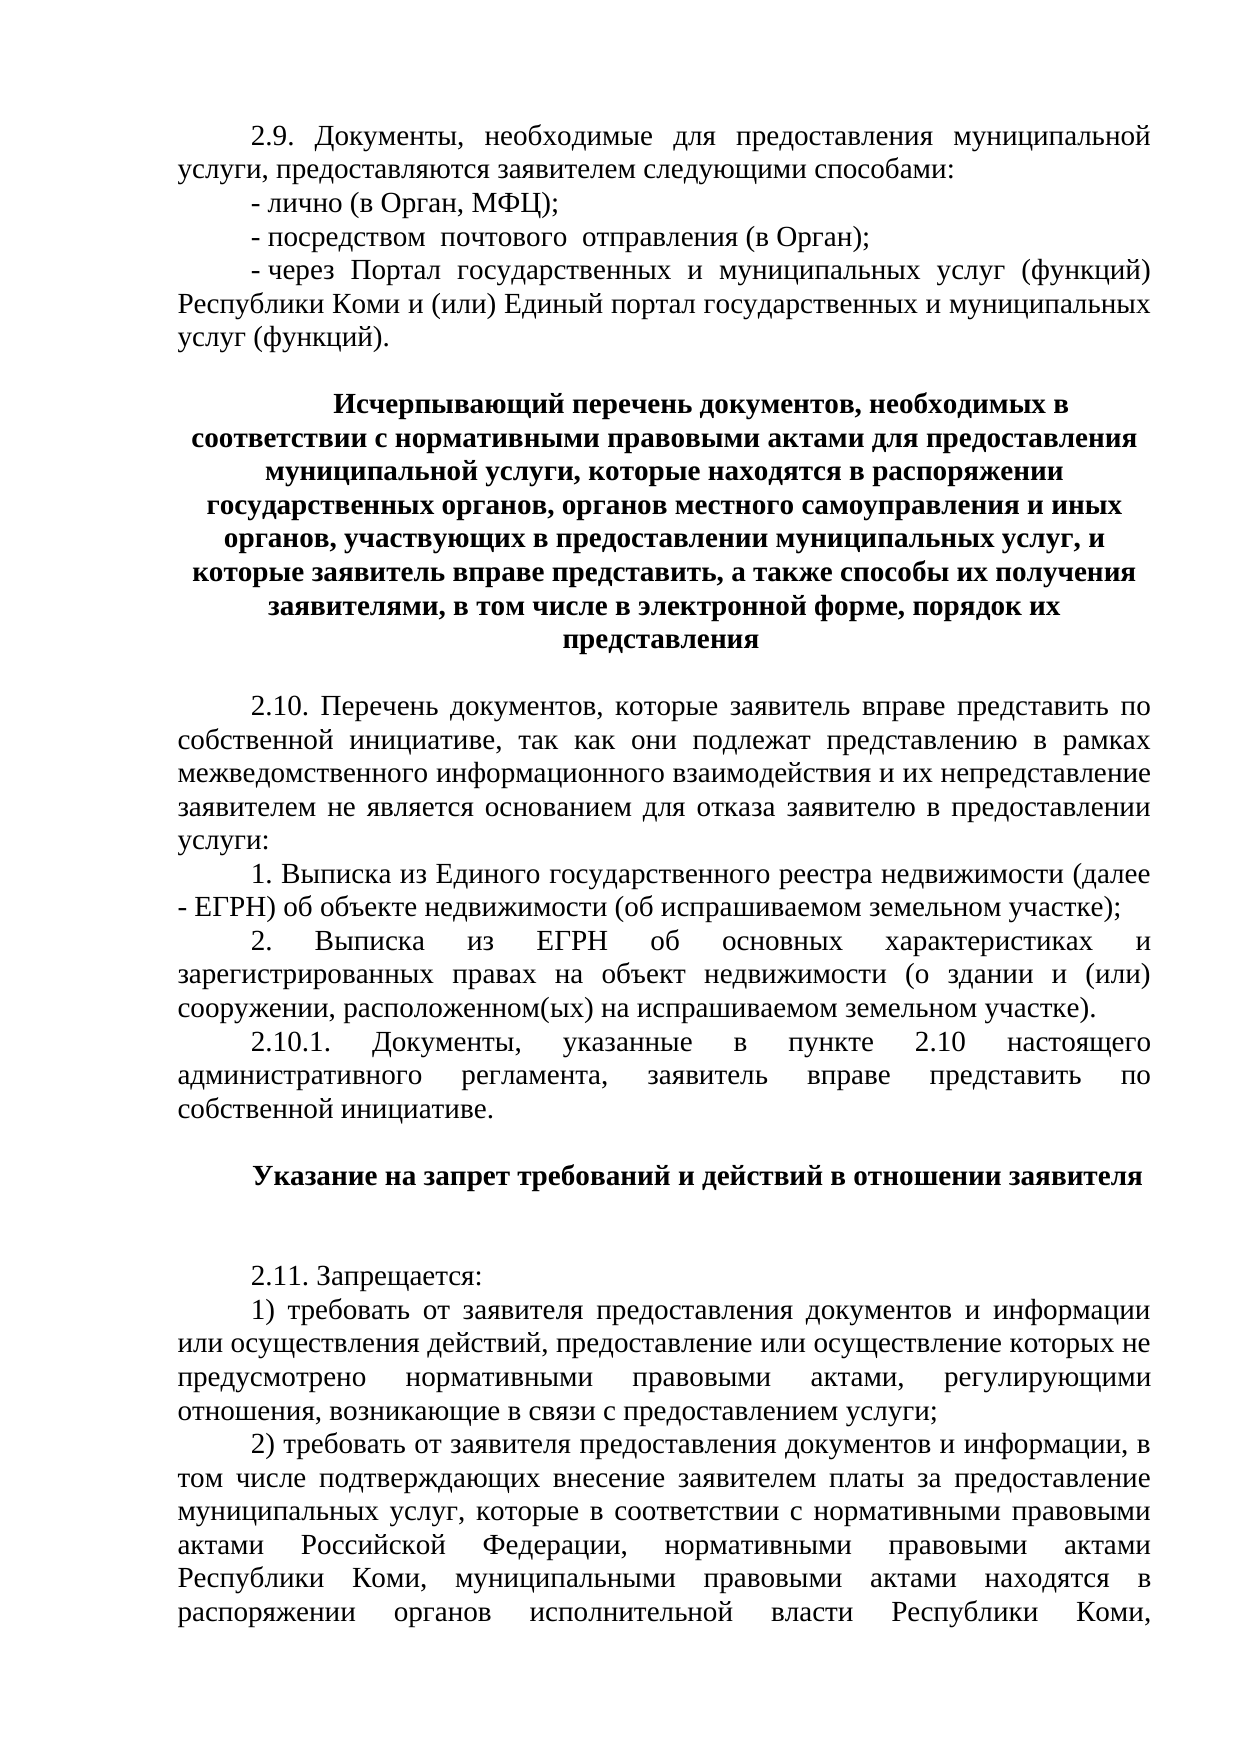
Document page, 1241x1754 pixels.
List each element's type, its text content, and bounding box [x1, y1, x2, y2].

text 2.10.1. Документы, указанные в пункте 2.10 настоящего административного регламента, заявитель вправе представить по собственной инициативе. [177, 1024, 1152, 1124]
text Исчерпывающий перечень документов, необходимых в соответствии с нормативными правовыми актами для предоставления муниципальной услуги, которые находятся в распоряжении государственных органов, органов местного самоуправления и иных органов, участвующих в предоставлении муниципальных услуг, и которые заявитель вправе представить, а также способы их получения заявителями, в том числе в электронной форме, порядок их представления [177, 386, 1152, 655]
text 2. Выписка из ЕГРН об основных характеристиках и зарегистрированных правах на объект недвижимости (о здании и (или) сооружении, расположенном(ых) на испрашиваемом земельном участке). [177, 923, 1152, 1024]
text 2.9. Документы, необходимые для предоставления муниципальной услуги, предоставляются заявителем следующими способами: [177, 118, 1152, 185]
text 1) требовать от заявителя предоставления документов и информации или осуществления действий, предоставление или осуществление которых не предусмотрено нормативными правовыми актами, регулирующими отношения, возникающие в связи с предоставлением услуги; [177, 1292, 1152, 1426]
text Указание на запрет требований и действий в отношении заявителя [177, 1158, 1152, 1191]
text - посредством почтового отправления (в Орган); [177, 219, 1152, 252]
text - лично (в Орган, МФЦ); [177, 185, 1152, 219]
text - через Портал государственных и муниципальных услуг (функций) Республики Коми и (или) Единый портал государственных и муниципальных услуг (функций). [177, 252, 1152, 353]
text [177, 1426, 1152, 1627]
text 1. Выписка из Единого государственного реестра недвижимости (далее - ЕГРН) об объекте недвижимости (об испрашиваемом земельном участке); [177, 856, 1152, 923]
text 2.10. Перечень документов, которые заявитель вправе представить по собственной инициативе, так как они подлежат представлению в рамках межведомственного информационного взаимодействия и их непредставление заявителем не является основанием для отказа заявителю в предоставлении услуги: [177, 688, 1152, 856]
text 2.11. Запрещается: [177, 1258, 1152, 1292]
